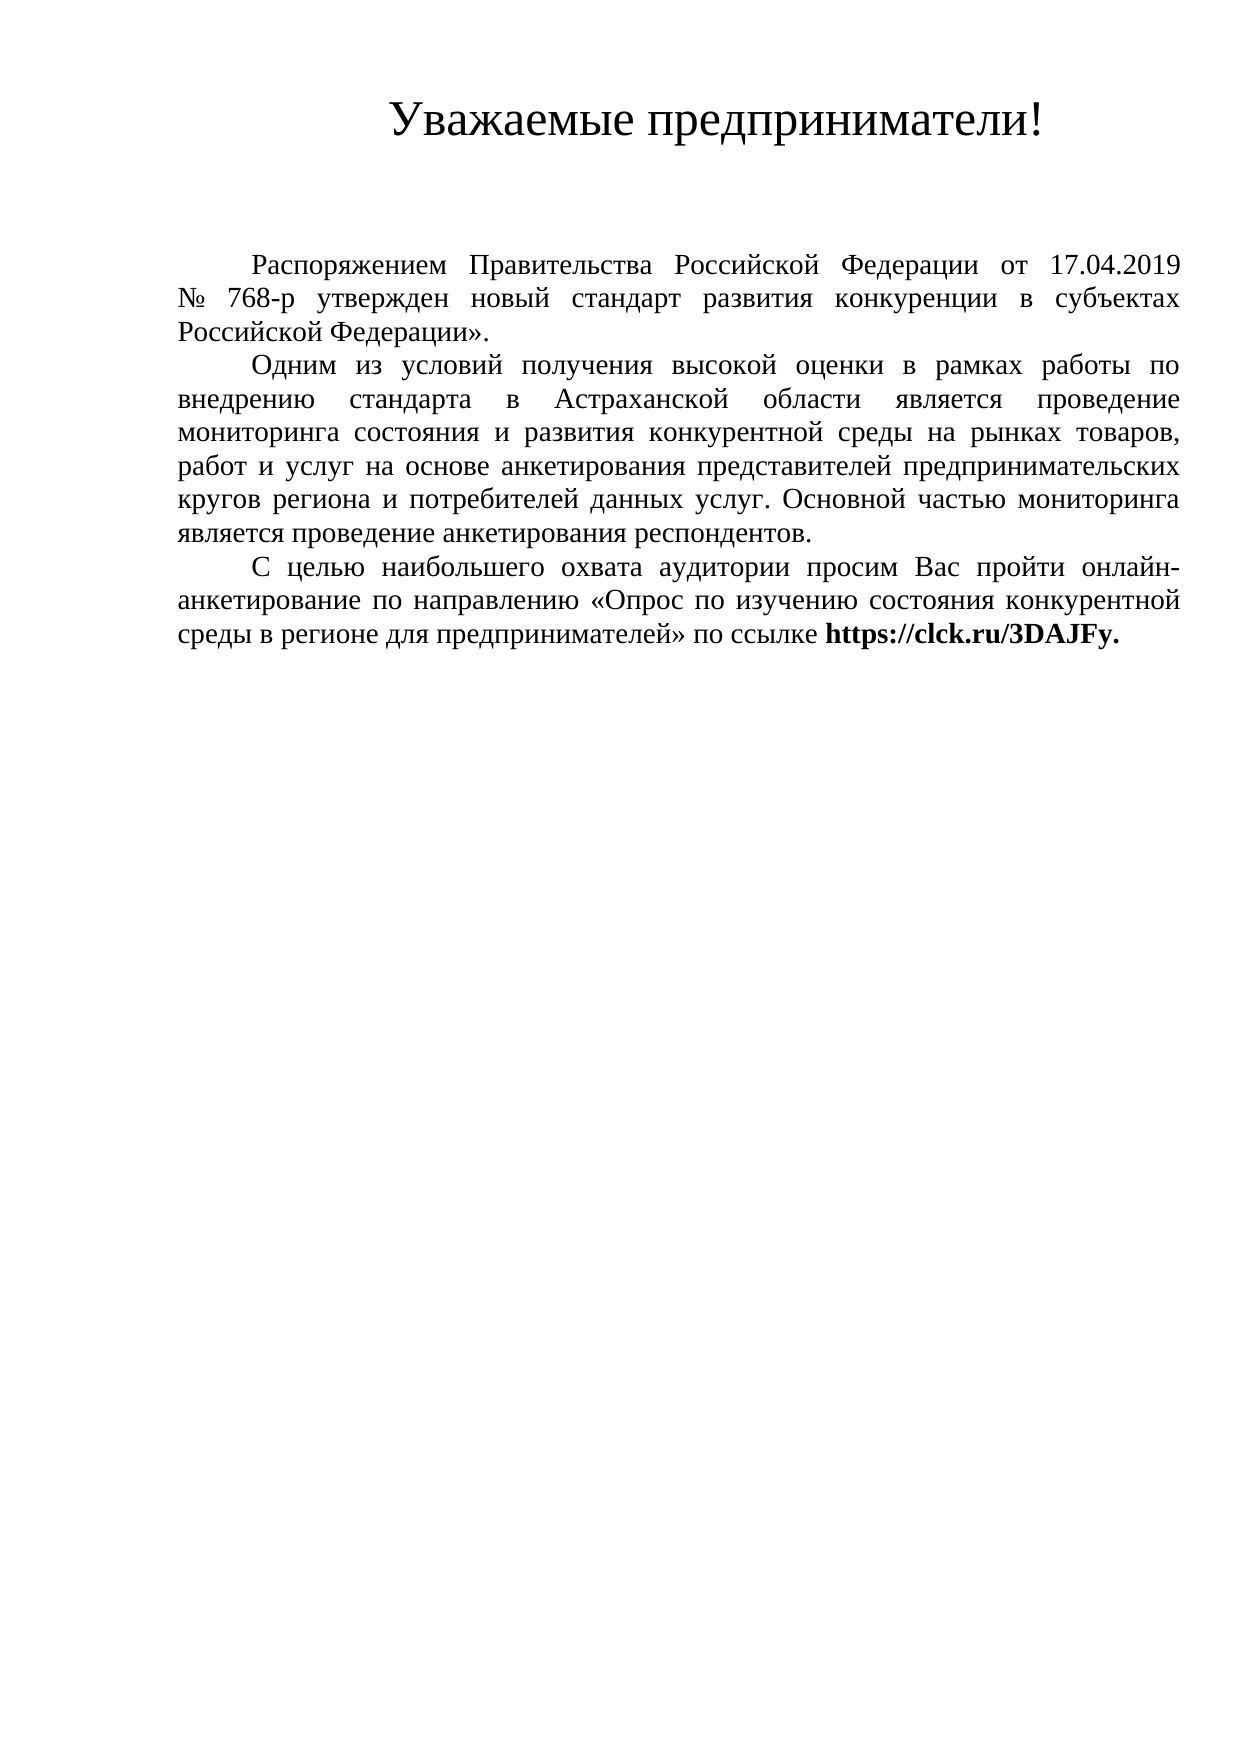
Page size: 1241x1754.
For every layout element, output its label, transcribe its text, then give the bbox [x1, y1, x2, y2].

text Распоряжением Правительства Российской Федерации от 17.04.2019 № 768-р утвержден новый стандарт развития конкуренции в субъектах Российской Федерации». [177, 247, 1181, 347]
text Одним из условий получения высокой оценки в рамках работы по внедрению стандарта в Астраханской области является проведение мониторинга состояния и развития конкурентной среды на рынках товаров, работ и услуг на основе анкетирования представителей предпринимательских кругов региона и потребителей данных услуг. Основной частью мониторинга является проведение анкетирования респондентов. [177, 347, 1181, 549]
text Уважаемые предприниматели! [177, 89, 1181, 146]
text С целью наибольшего охвата аудитории просим Вас пройти онлайн-анкетирование по направлению «Опрос по изучению состояния конкурентной среды в регионе для предпринимателей» по ссылке https://clck.ru/3DAJFy. [177, 549, 1181, 649]
